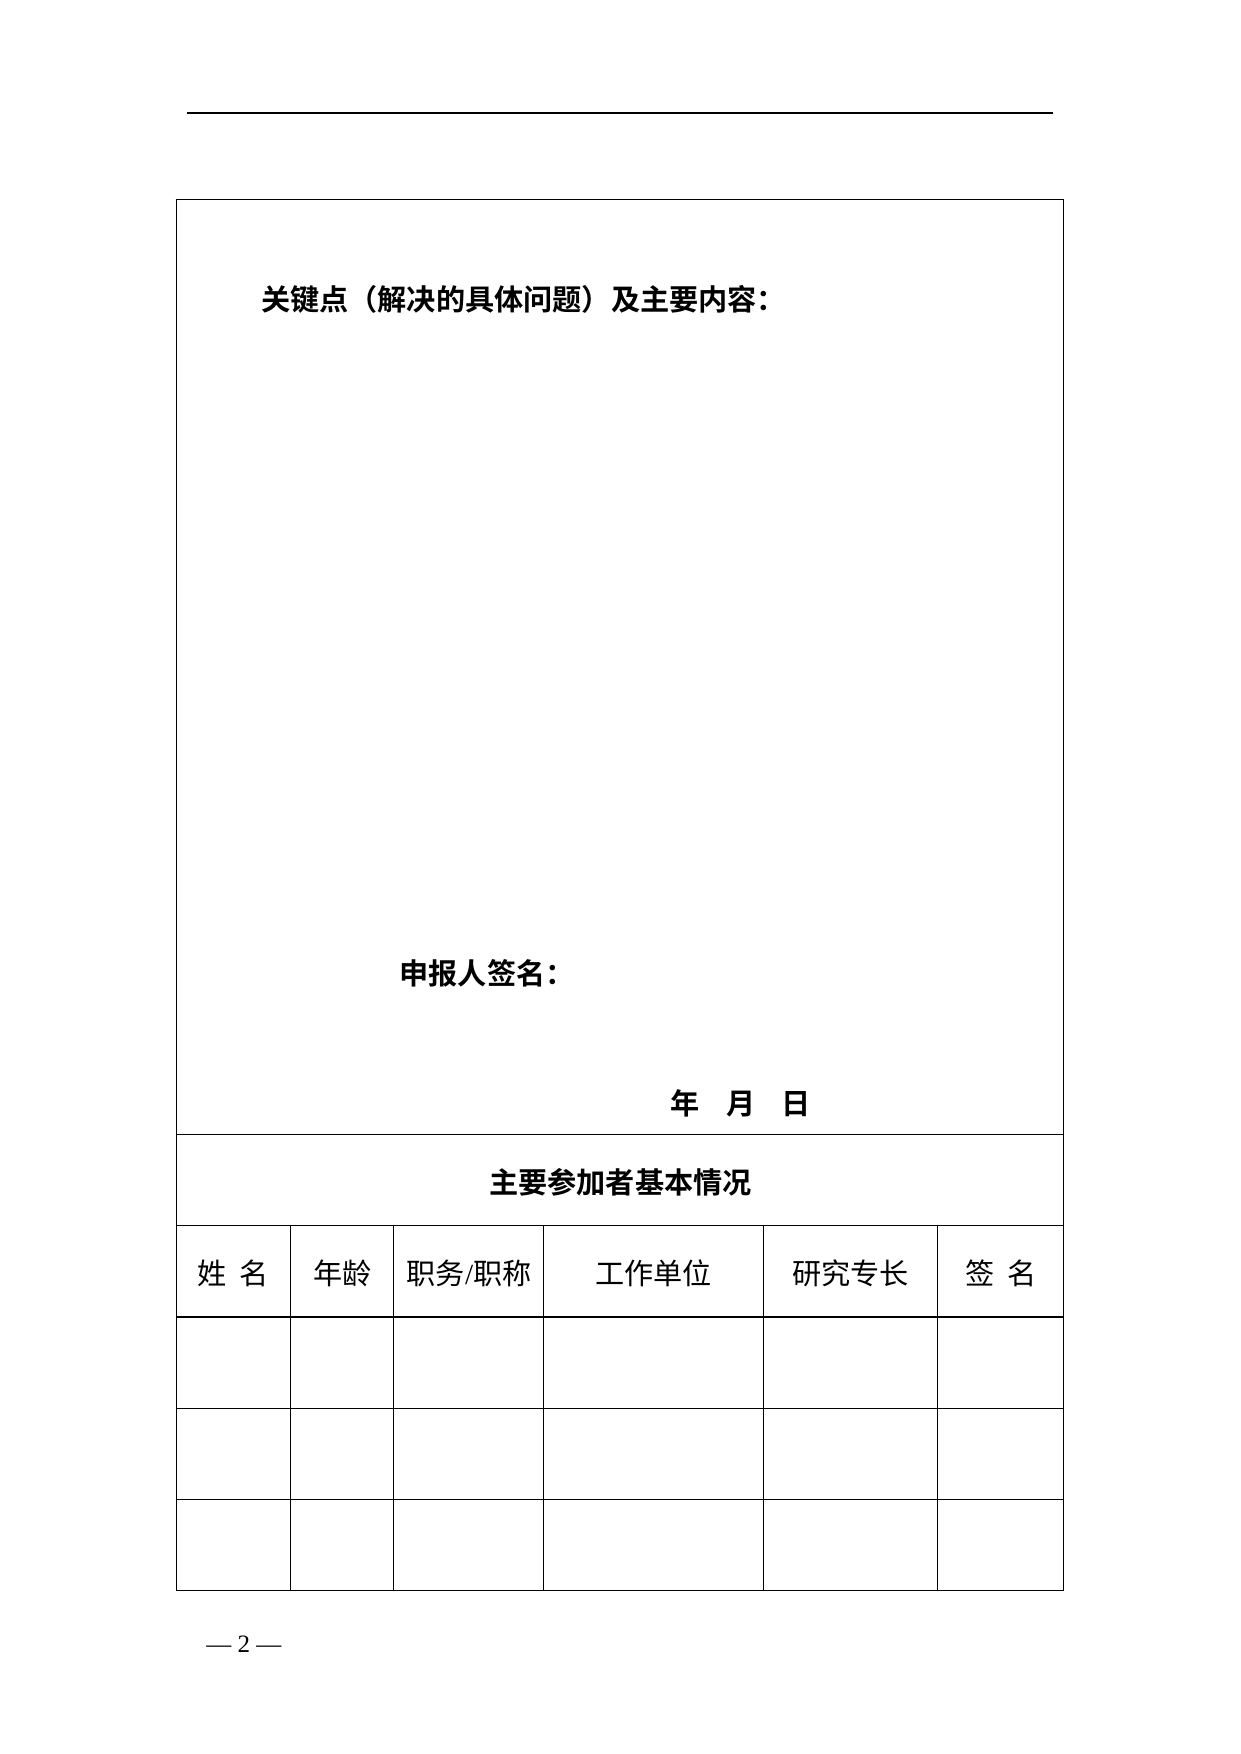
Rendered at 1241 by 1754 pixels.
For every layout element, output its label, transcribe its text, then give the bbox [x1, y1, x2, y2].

table_cell [177, 1409, 290, 1499]
table_cell 姓 名 [177, 1226, 290, 1316]
table_cell [394, 1318, 543, 1407]
table_cell [177, 1318, 290, 1407]
table_cell [764, 1409, 937, 1499]
table_cell 签 名 [938, 1226, 1063, 1316]
table_cell 研究专长 [764, 1226, 937, 1316]
table_cell [177, 1500, 290, 1590]
table_cell [291, 1409, 393, 1499]
table_cell [938, 1500, 1063, 1590]
table_cell [394, 1409, 543, 1499]
table_cell 关键点（解决的具体问题）及主要内容： 申报人签名： 年 月 日 [177, 200, 1063, 1134]
table_cell [764, 1318, 937, 1407]
table_cell [764, 1500, 937, 1590]
table_cell [544, 1500, 763, 1590]
table_cell 主要参加者基本情况 [177, 1135, 1063, 1225]
table_cell [291, 1500, 393, 1590]
table_cell 年龄 [291, 1226, 393, 1316]
table_cell [938, 1409, 1063, 1499]
table_cell [544, 1409, 763, 1499]
table_cell 职务/职称 [394, 1226, 543, 1316]
table_cell [394, 1500, 543, 1590]
table_cell 工作单位 [544, 1226, 763, 1316]
table_cell [938, 1318, 1063, 1407]
table_cell [291, 1318, 393, 1407]
table_cell [544, 1318, 763, 1407]
